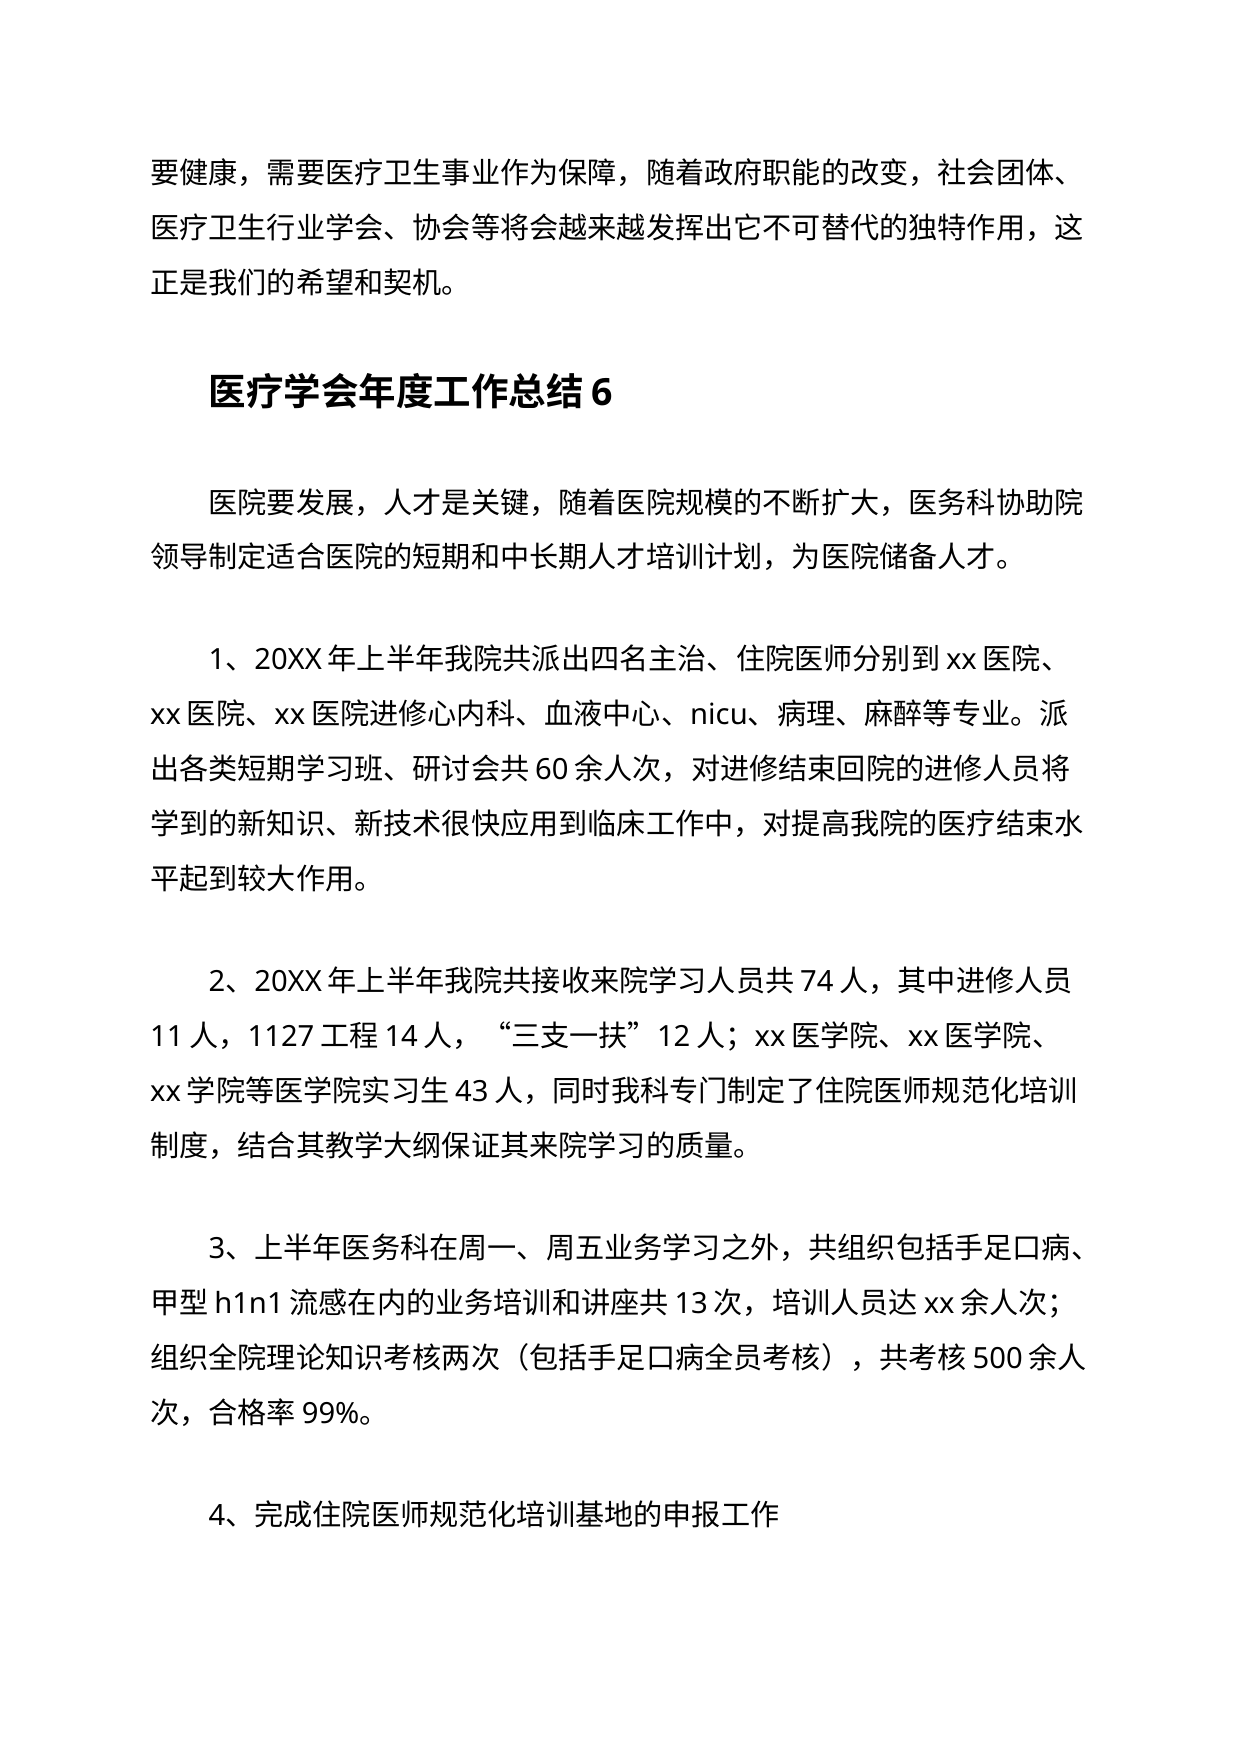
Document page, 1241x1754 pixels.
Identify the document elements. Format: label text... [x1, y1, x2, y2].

text 2、20XX年上半年我院共接收来院学习人员共74人，其中进修人员11人，1127工程14人，“三支一扶”12人；xx医学院、xx医学院、xx学院等医学院实习生43人，同时我科专门制定了住院医师规范化培训制度，结合其教学大纲保证其来院学习的质量。 [150, 957, 1090, 1165]
text 4、完成住院医师规范化培训基地的申报工作 [150, 1491, 1090, 1534]
text 医院要发展，人才是关键，随着医院规模的不断扩大，医务科协助院领导制定适合医院的短期和中长期人才培训计划，为医院储备人才。 [150, 479, 1090, 576]
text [150, 150, 1090, 302]
text 3、上半年医务科在周一、周五业务学习之外，共组织包括手足口病、甲型h1n1流感在内的业务培训和讲座共13次，培训人员达xx余人次；组织全院理论知识考核两次（包括手足口病全员考核），共考核500余人次，合格率99%。 [150, 1224, 1090, 1432]
text 医疗学会年度工作总结6 [150, 362, 1090, 416]
text 1、20XX年上半年我院共派出四名主治、住院医师分别到xx医院、xx医院、xx医院进修心内科、血液中心、nicu、病理、麻醉等专业。派出各类短期学习班、研讨会共60余人次，对进修结束回院的进修人员将学到的新知识、新技术很快应用到临床工作中，对提高我院的医疗结束水平起到较大作用。 [150, 636, 1090, 898]
